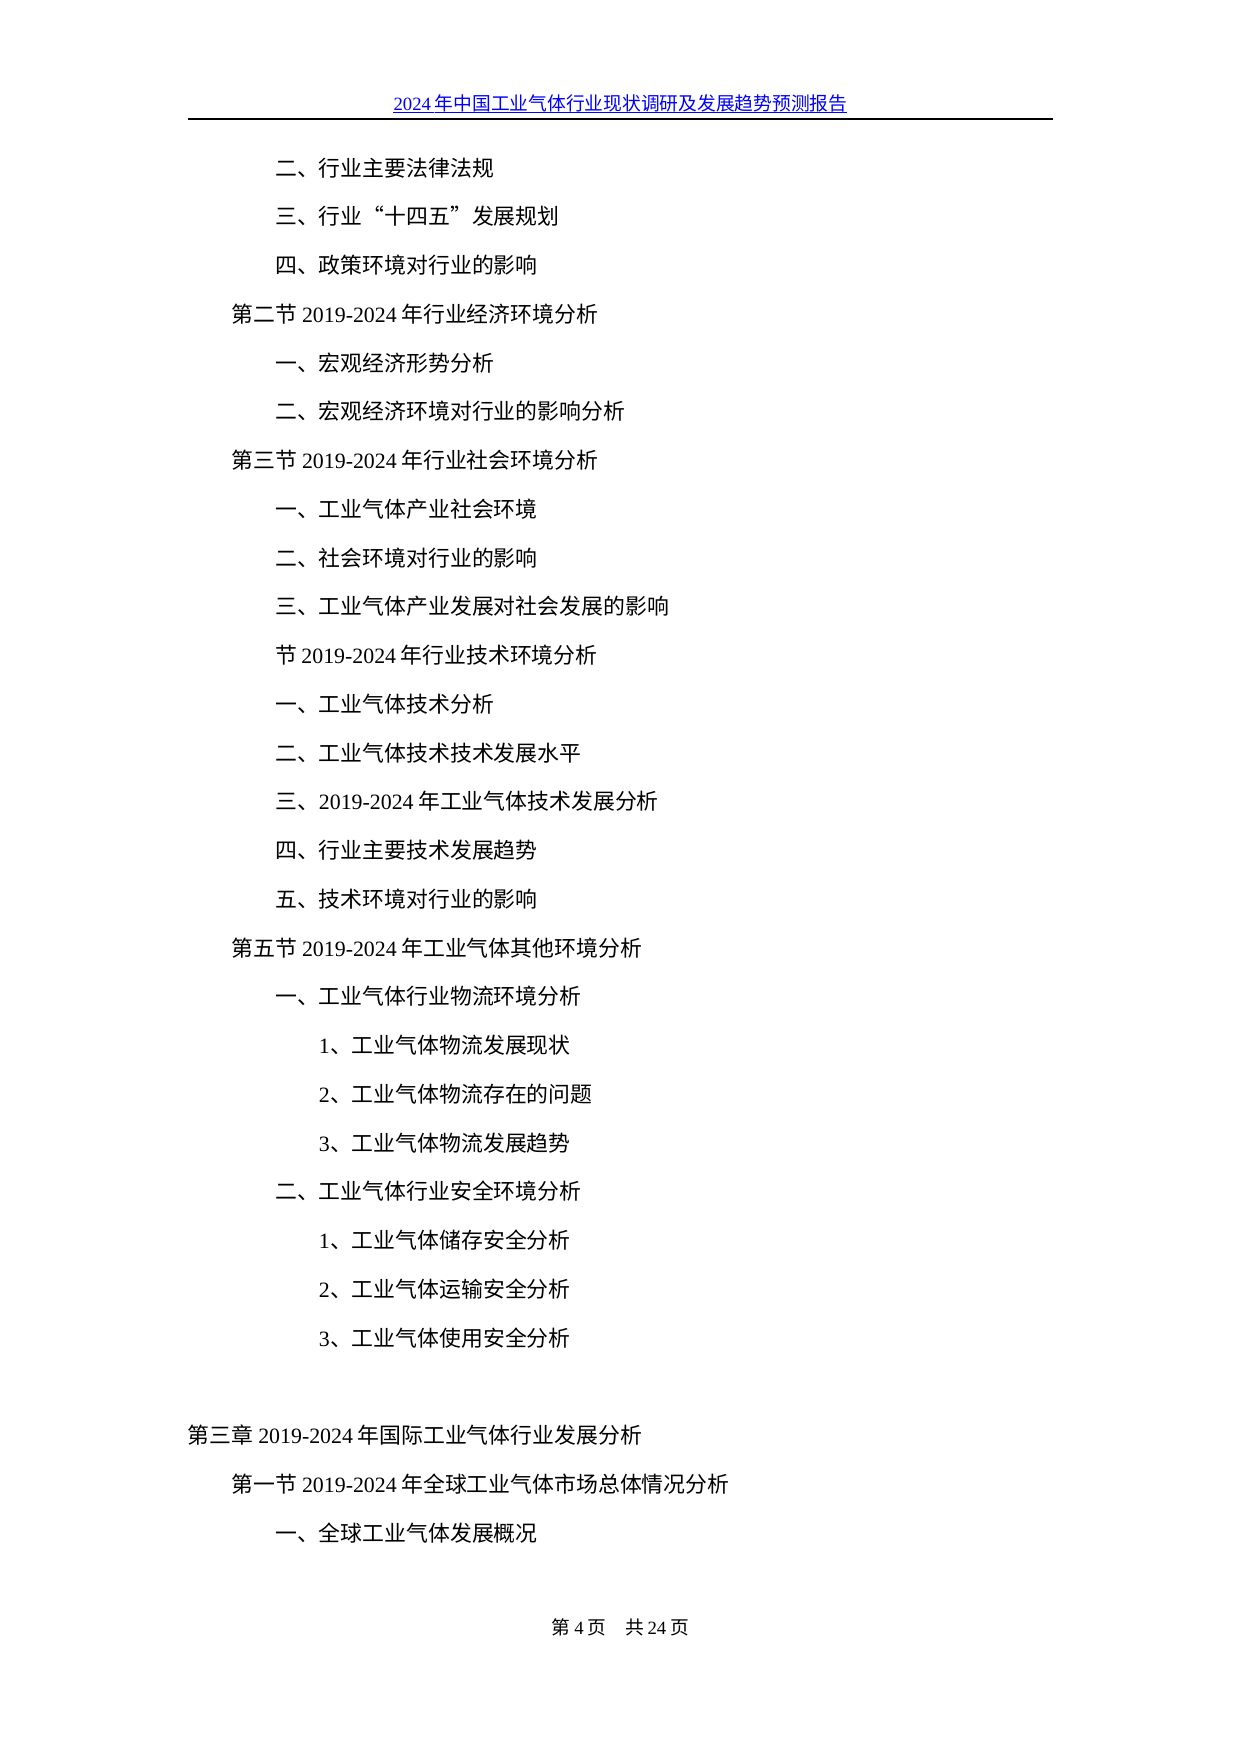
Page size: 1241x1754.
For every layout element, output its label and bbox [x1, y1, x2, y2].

text [187, 150, 1053, 1548]
